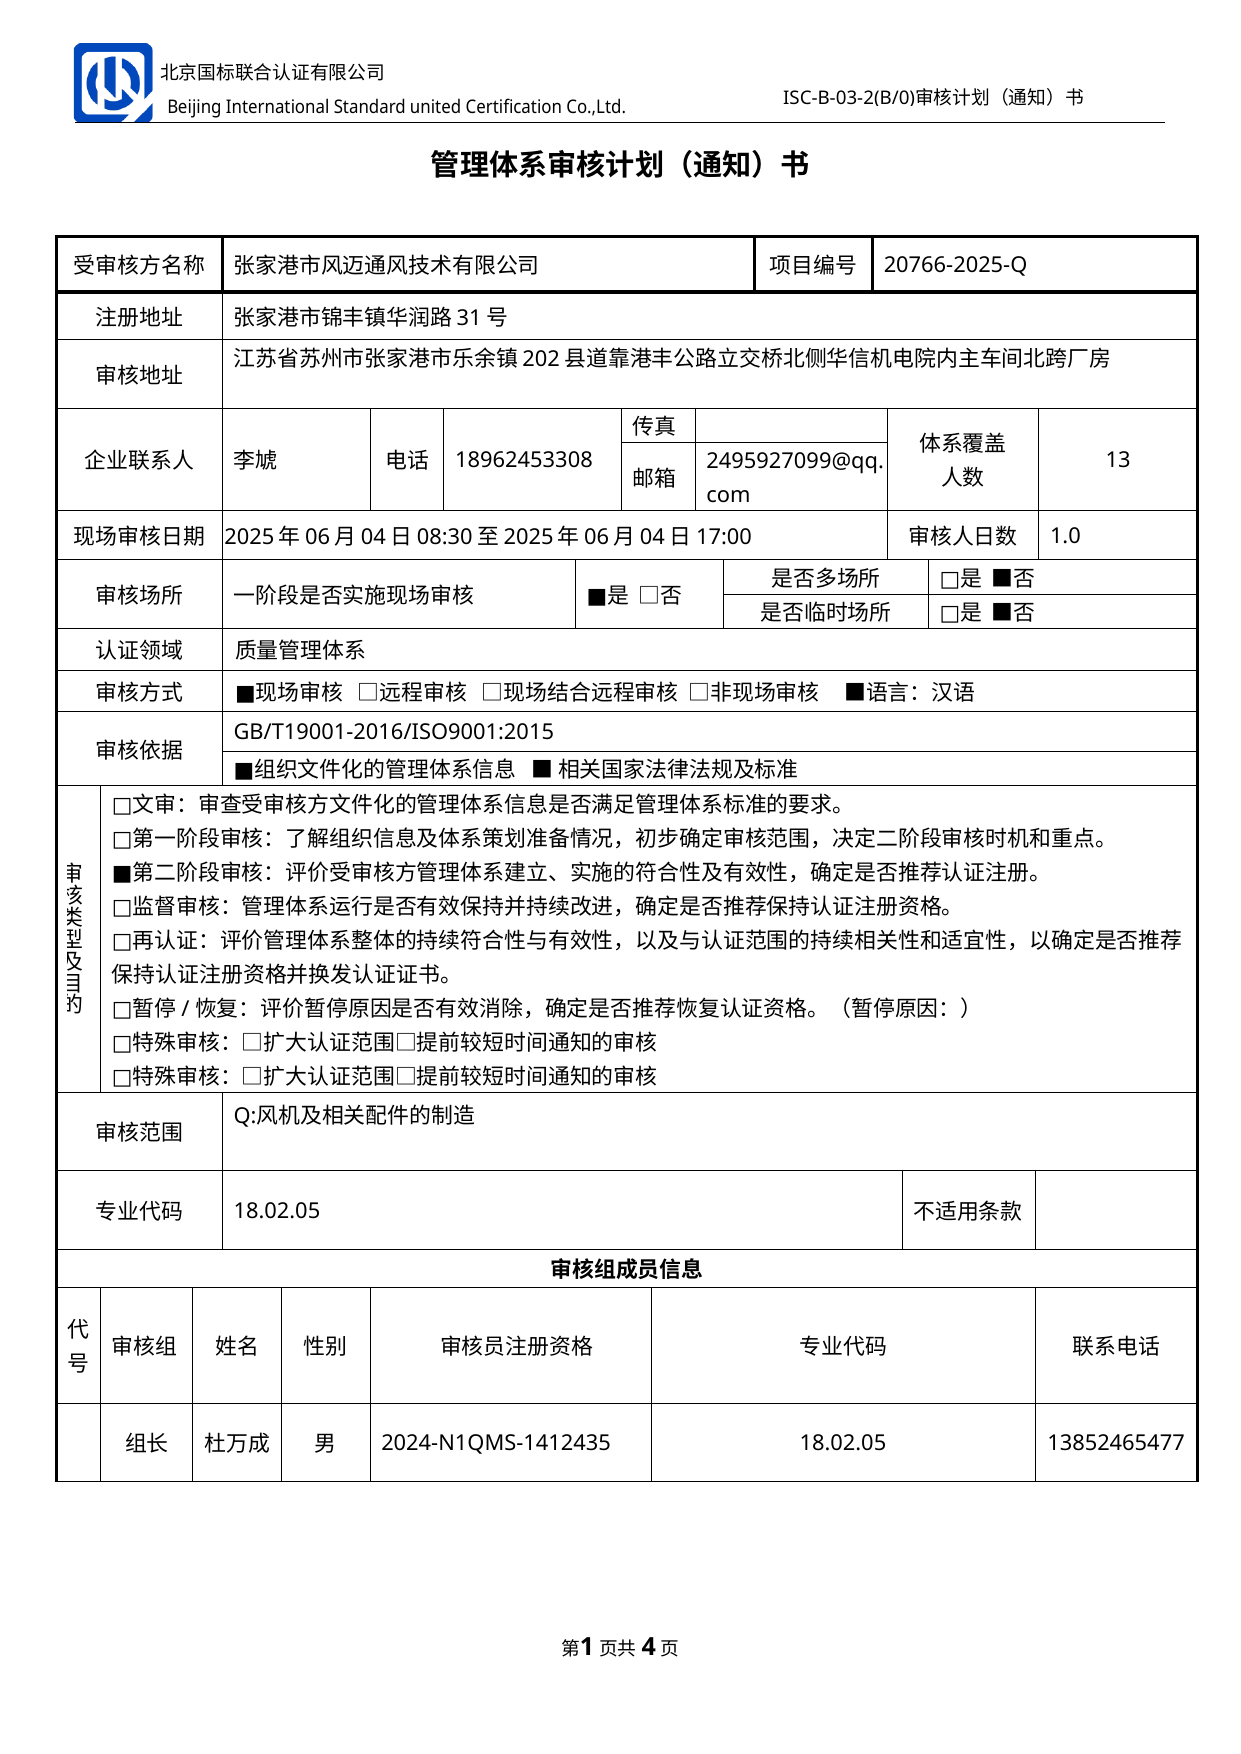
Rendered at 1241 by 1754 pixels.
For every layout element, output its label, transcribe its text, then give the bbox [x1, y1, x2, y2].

table_cell 专业代码 [58, 1171, 222, 1249]
table_cell Q:风机及相关配件的制造 [223, 1093, 1196, 1170]
table_cell 审核类型及目的 [58, 786, 100, 1092]
table_cell 18.02.05 [652, 1404, 1035, 1481]
table_header 20766-2025-Q [874, 238, 1196, 290]
table_cell 联系电话 [1036, 1288, 1196, 1403]
table_cell 企业联系人 [58, 409, 222, 510]
table_cell [1036, 1171, 1196, 1249]
table_cell 电话 [371, 409, 443, 510]
table_header 受审核方名称 [58, 238, 221, 290]
text 管理体系审核计划（通知）书 [75, 129, 1165, 197]
table_cell 江苏省苏州市张家港市乐余镇202县道靠港丰公路立交桥北侧华信机电院内主车间北跨厂房 [223, 340, 1196, 407]
table_cell 质量管理体系 [223, 629, 1196, 669]
table_cell 审核员注册资格 [371, 1288, 651, 1403]
table_cell [696, 409, 887, 442]
table_cell 专业代码 [652, 1288, 1035, 1403]
table_cell 现场审核日期 [58, 511, 222, 559]
table_cell 1.0 [1039, 511, 1196, 559]
table_cell 审核依据 [58, 712, 222, 785]
table_cell 2025年06月04日 08:30至2025年06月04日 17:00 [223, 511, 887, 559]
table_header 张家港市风迈通风技术有限公司 [224, 238, 753, 290]
table_cell [58, 1404, 100, 1481]
table_cell 代号 [58, 1288, 100, 1403]
table_cell 认证领域 [58, 629, 222, 669]
table_cell 性别 [282, 1288, 370, 1403]
table_cell 18.02.05 [223, 1171, 902, 1249]
table_cell 注册地址 [58, 294, 222, 339]
table_cell 审核组 [101, 1288, 192, 1403]
table_cell □是 ■否 [929, 595, 1196, 628]
table_cell 2495927099@qq.com [696, 443, 887, 510]
table_cell 审核方式 [58, 671, 222, 711]
table_cell 一阶段是否实施现场审核 [223, 560, 575, 628]
table_cell 杜万成 [193, 1404, 281, 1481]
table_cell 审核组成员信息 [58, 1250, 1196, 1287]
table_cell 审核地址 [58, 340, 222, 407]
table_cell 18962453308 [444, 409, 621, 510]
table_cell 男 [282, 1404, 370, 1481]
table_cell 邮箱 [622, 443, 695, 510]
table_cell 是否多场所 [724, 560, 928, 593]
table_cell 2024-N1QMS-1412435 [371, 1404, 651, 1481]
table_cell 审核范围 [58, 1093, 222, 1170]
table_cell 李虓 [223, 409, 370, 510]
table_cell ■是 □否 [576, 560, 723, 628]
table_cell 体系覆盖 人数 [888, 409, 1038, 510]
table_cell 是否临时场所 [724, 595, 928, 628]
table_cell □文审：审查受审核方文件化的管理体系信息是否满足管理体系标准的要求。 □第一阶段审核：了解组织信息及体系策划准备情况，初步确定审核范围，决定二阶段审核时机和重点。 ■第二阶段审核：评价受审核方管理体系建立、实施的符合性及有效性，确定是否推荐认证注册。 □监督审核：管理体系运行是否有效保持并持续改进，确定是否推荐保持认证注册资格。 □再认证：评价管理体系整体的持续符合性与有效性，以及与认证范围的持续相关性和适宜性，以确定是否推荐保持认证注册资格并换发认证证书。 □暂停 / 恢复：评价暂停原因是否有效消除，确定是否推荐恢复认证资格。（暂停原因：） □特殊审核：□扩大认证范围□提前较短时间通知的审核 □特殊审核：□扩大认证范围□提前较短时间通知的审核 [101, 786, 1196, 1092]
table_cell 不适用条款 [903, 1171, 1035, 1249]
picture [73, 43, 153, 123]
table_cell ■现场审核 □远程审核 □现场结合远程审核 □非现场审核 ■语言：汉语 [223, 671, 1196, 711]
table_cell □是 ■否 [929, 560, 1196, 593]
table_header 项目编号 [756, 238, 871, 290]
table_cell 审核场所 [58, 560, 222, 628]
table_cell 姓名 [193, 1288, 281, 1403]
table_cell 13 [1039, 409, 1196, 510]
table_cell GB/T19001-2016/ISO9001:2015 [223, 712, 1196, 751]
table_cell 审核人日数 [888, 511, 1038, 559]
table_cell ■组织文件化的管理体系信息 ■ 相关国家法律法规及标准 [223, 752, 1196, 785]
table_cell 13852465477 [1036, 1404, 1196, 1481]
table_cell 传真 [622, 409, 695, 442]
table_cell 组长 [101, 1404, 192, 1481]
table_cell 张家港市锦丰镇华润路31号 [223, 294, 1196, 339]
